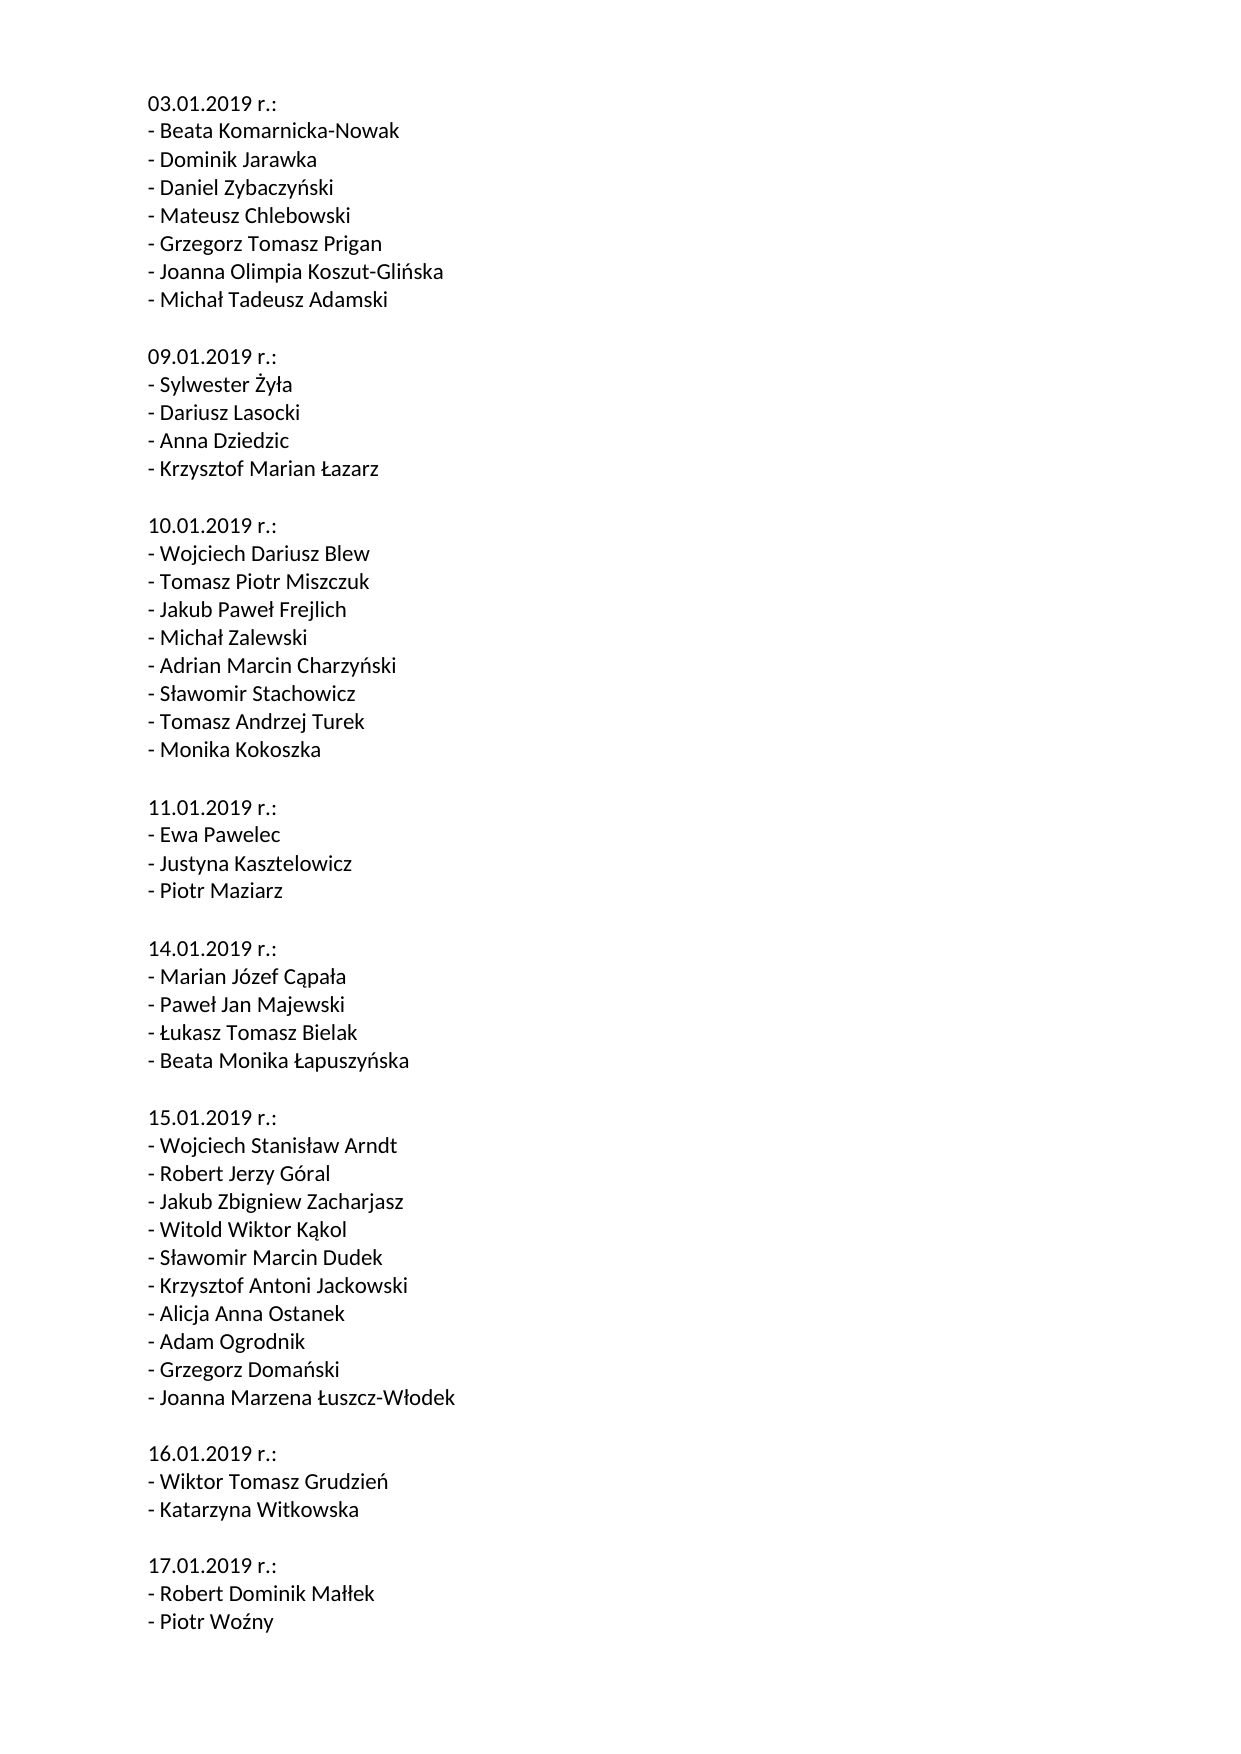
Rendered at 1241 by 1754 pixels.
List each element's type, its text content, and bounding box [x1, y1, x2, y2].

text 10.01.2019 r.: - Wojciech Dariusz Blew - Tomasz Piotr Miszczuk - Jakub Paweł Frejlich - Michał Zalewski - Adrian Marcin Charzyński - Sławomir Stachowicz - Tomasz Andrzej Turek - Monika Kokoszka [148, 511, 1092, 763]
text 03.01.2019 r.: - Beata Komarnicka-Nowak - Dominik Jarawka - Daniel Zybaczyński - Mateusz Chlebowski - Grzegorz Tomasz Prigan - Joanna Olimpia Koszut-Glińska - Michał Tadeusz Adamski [148, 89, 1092, 313]
text 09.01.2019 r.: - Sylwester Żyła - Dariusz Lasocki - Anna Dziedzic - Krzysztof Marian Łazarz [148, 342, 1092, 482]
text 14.01.2019 r.: - Marian Józef Cąpała - Paweł Jan Majewski - Łukasz Tomasz Bielak - Beata Monika Łapuszyńska [148, 934, 1092, 1074]
text 11.01.2019 r.: - Ewa Pawelec - Justyna Kasztelowicz - Piotr Maziarz [148, 793, 1092, 905]
text 15.01.2019 r.: - Wojciech Stanisław Arndt - Robert Jerzy Góral - Jakub Zbigniew Zacharjasz - Witold Wiktor Kąkol - Sławomir Marcin Dudek - Krzysztof Antoni Jackowski - Alicja Anna Ostanek - Adam Ogrodnik - Grzegorz Domański - Joanna Marzena Łuszcz-Włodek 16.01.2019 r.: - Wiktor Tomasz Grudzień - Katarzyna Witkowska 17.01.2019 r.: - Robert Dominik Małłek - Piotr Woźny [148, 1103, 1092, 1636]
